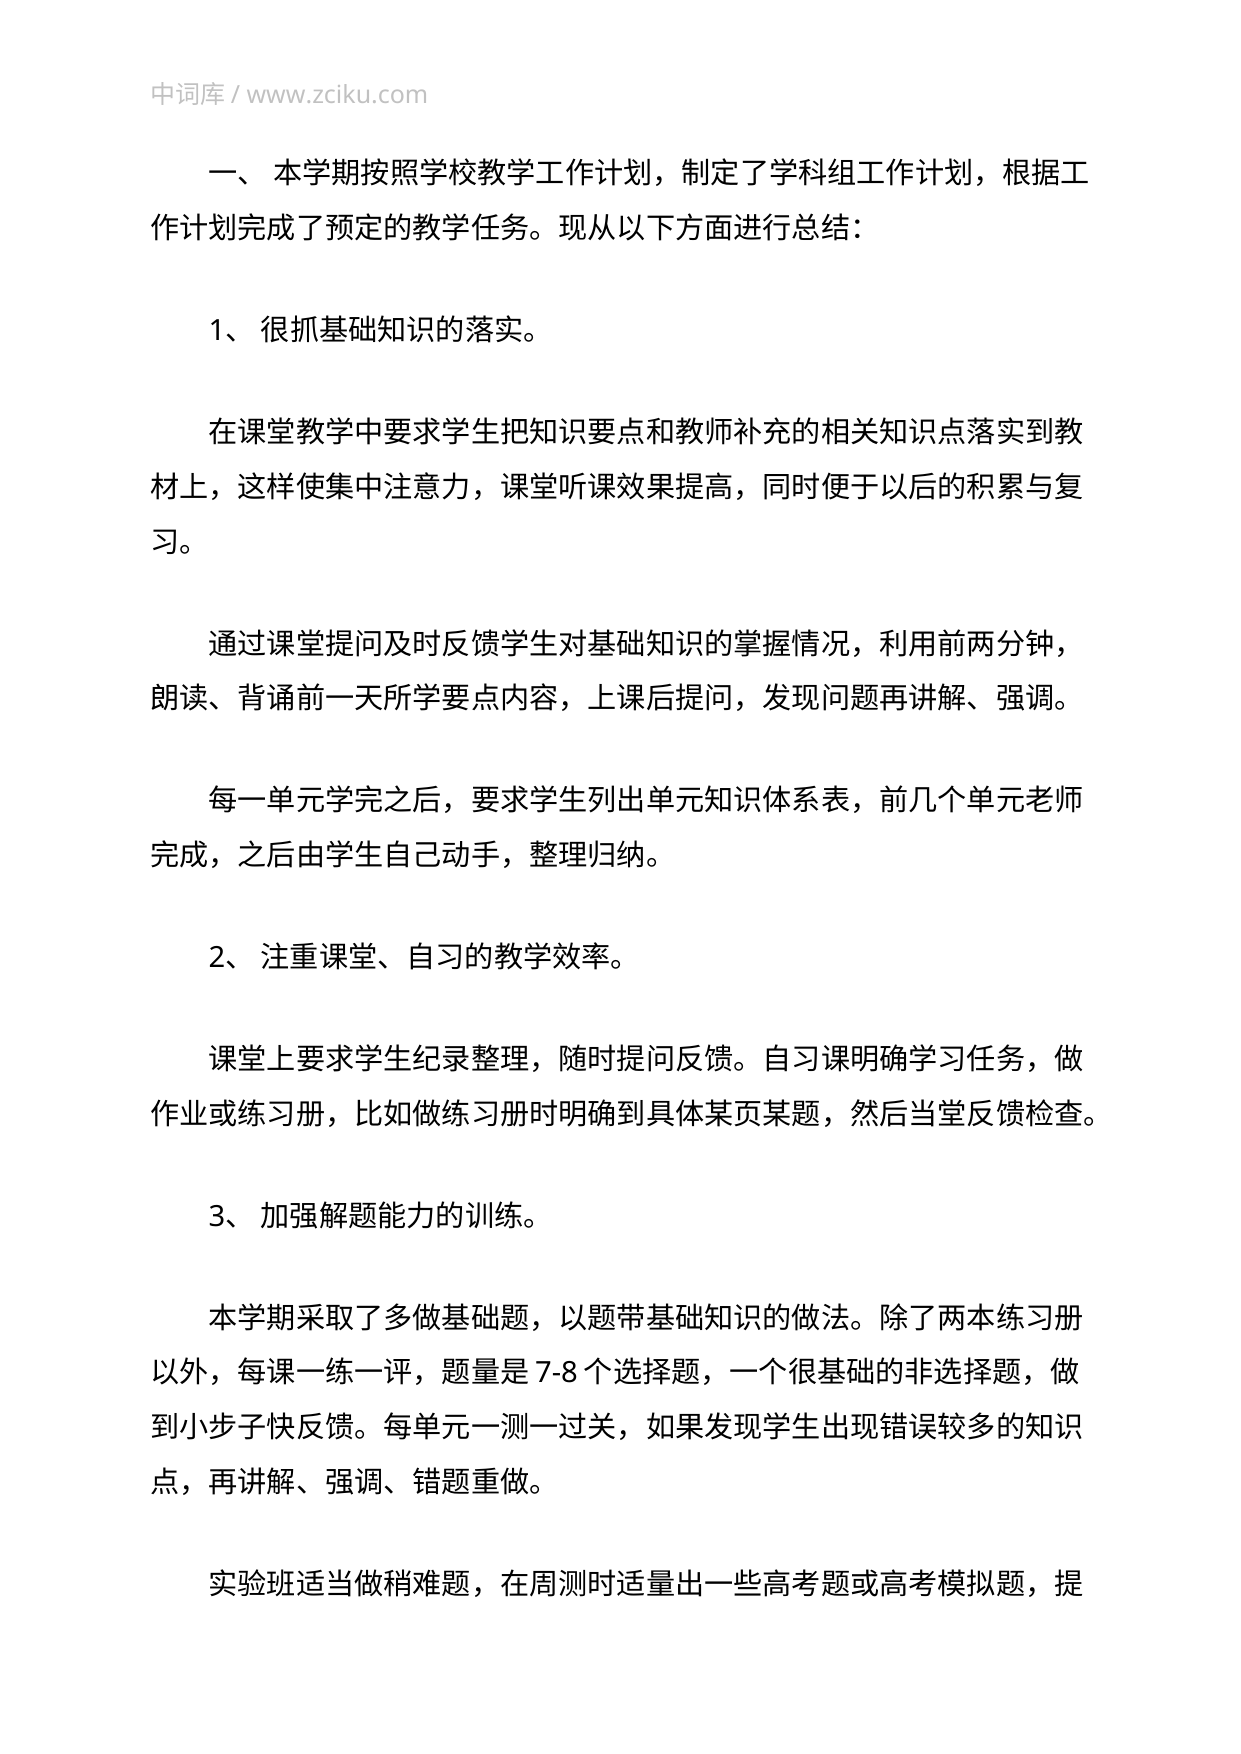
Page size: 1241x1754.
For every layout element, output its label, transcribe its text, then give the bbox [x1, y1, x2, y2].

text 在课堂教学中要求学生把知识要点和教师补充的相关知识点落实到教材上，这样使集中注意力，课堂听课效果提高，同时便于以后的积累与复习。 [150, 409, 1090, 561]
text 通过课堂提问及时反馈学生对基础知识的掌握情况，利用前两分钟，朗读、背诵前一天所学要点内容，上课后提问，发现问题再讲解、强调。 [150, 620, 1090, 717]
text 本学期采取了多做基础题，以题带基础知识的做法。除了两本练习册以外，每课一练一评，题量是7-8个选择题，一个很基础的非选择题，做到小步子快反馈。每单元一测一过关，如果发现学生出现错误较多的知识点，再讲解、强调、错题重做。 [150, 1294, 1090, 1501]
text 课堂上要求学生纪录整理，随时提问反馈。自习课明确学习任务，做作业或练习册，比如做练习册时明确到具体某页某题，然后当堂反馈检查。 [150, 1036, 1090, 1133]
text 3、 加强解题能力的训练。 [150, 1192, 1090, 1234]
text 每一单元学完之后，要求学生列出单元知识体系表，前几个单元老师完成，之后由学生自己动手，整理归纳。 [150, 777, 1090, 874]
text 一、 本学期按照学校教学工作计划，制定了学科组工作计划，根据工作计划完成了预定的教学任务。现从以下方面进行总结： [150, 150, 1090, 247]
text 1、 很抓基础知识的落实。 [150, 307, 1090, 349]
text 2、 注重课堂、自习的教学效率。 [150, 933, 1090, 976]
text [150, 1561, 1090, 1603]
